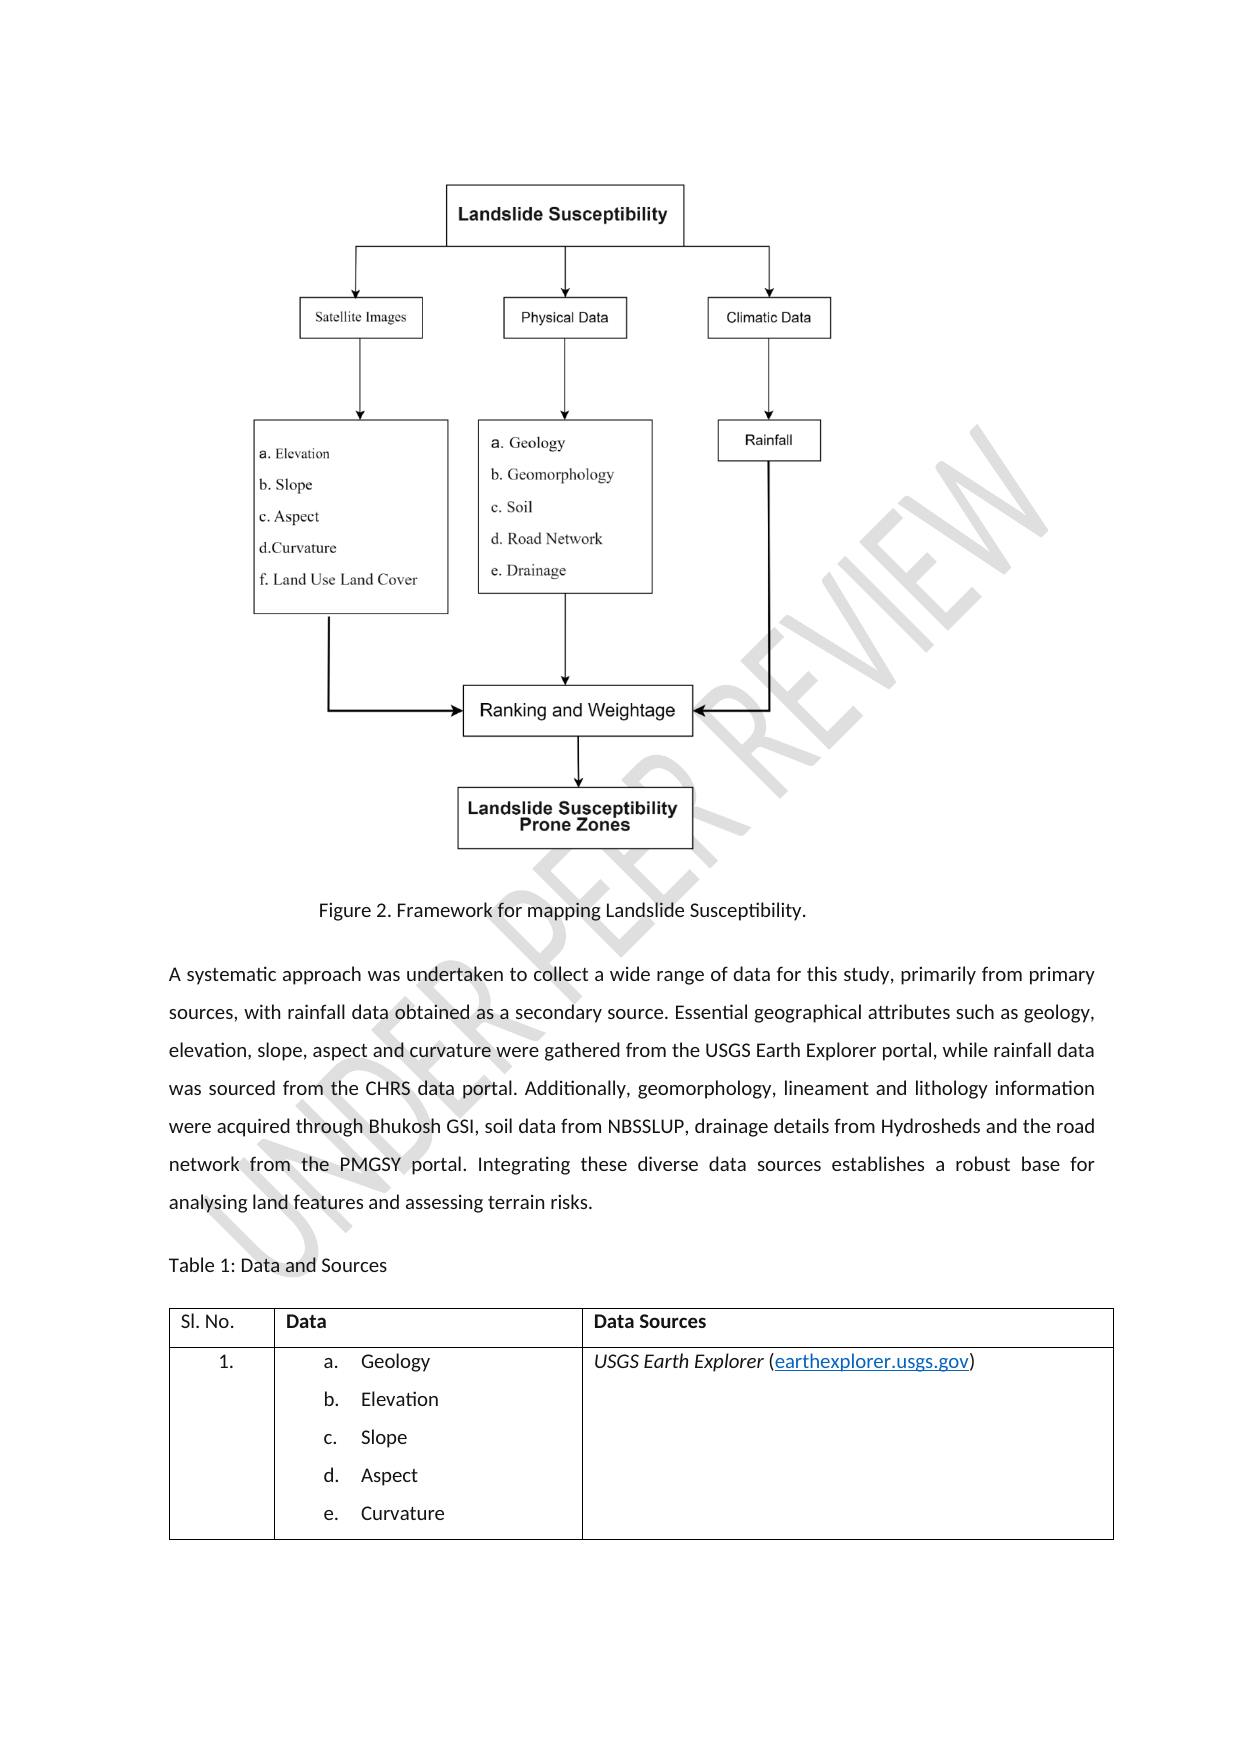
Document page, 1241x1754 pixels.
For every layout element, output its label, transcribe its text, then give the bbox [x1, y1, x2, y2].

picture [243, 175, 842, 860]
text Figure 2. Framework for mapping Landslide Susceptibility. [244, 898, 1097, 923]
text Table 1: Data and Sources [169, 1253, 1097, 1278]
text A systematic approach was undertaken to collect a wide range of data for this study, primarily from primary sources, with rainfall data obtained as a secondary source. Essential geographical attributes such as geology, elevation, slope, aspect and curvature were gathered from the USGS Earth Explorer portal, while rainfall data was sourced from the CHRS data portal. Additionally, geomorphology, lineament and lithology information were acquired through Bhukosh GSI, soil data from NBSSLUP, drainage details from Hydrosheds and the road network from the PMGSY portal. Integrating these diverse data sources establishes a robust base for analysing land features and assessing terrain risks. [169, 961, 1097, 1215]
table_header Sl. No. [170, 1309, 274, 1347]
table_cell [170, 1348, 274, 1539]
table_header Data Sources [583, 1309, 1113, 1347]
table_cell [583, 1348, 1113, 1539]
table_header Data [275, 1309, 582, 1347]
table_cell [275, 1348, 582, 1539]
